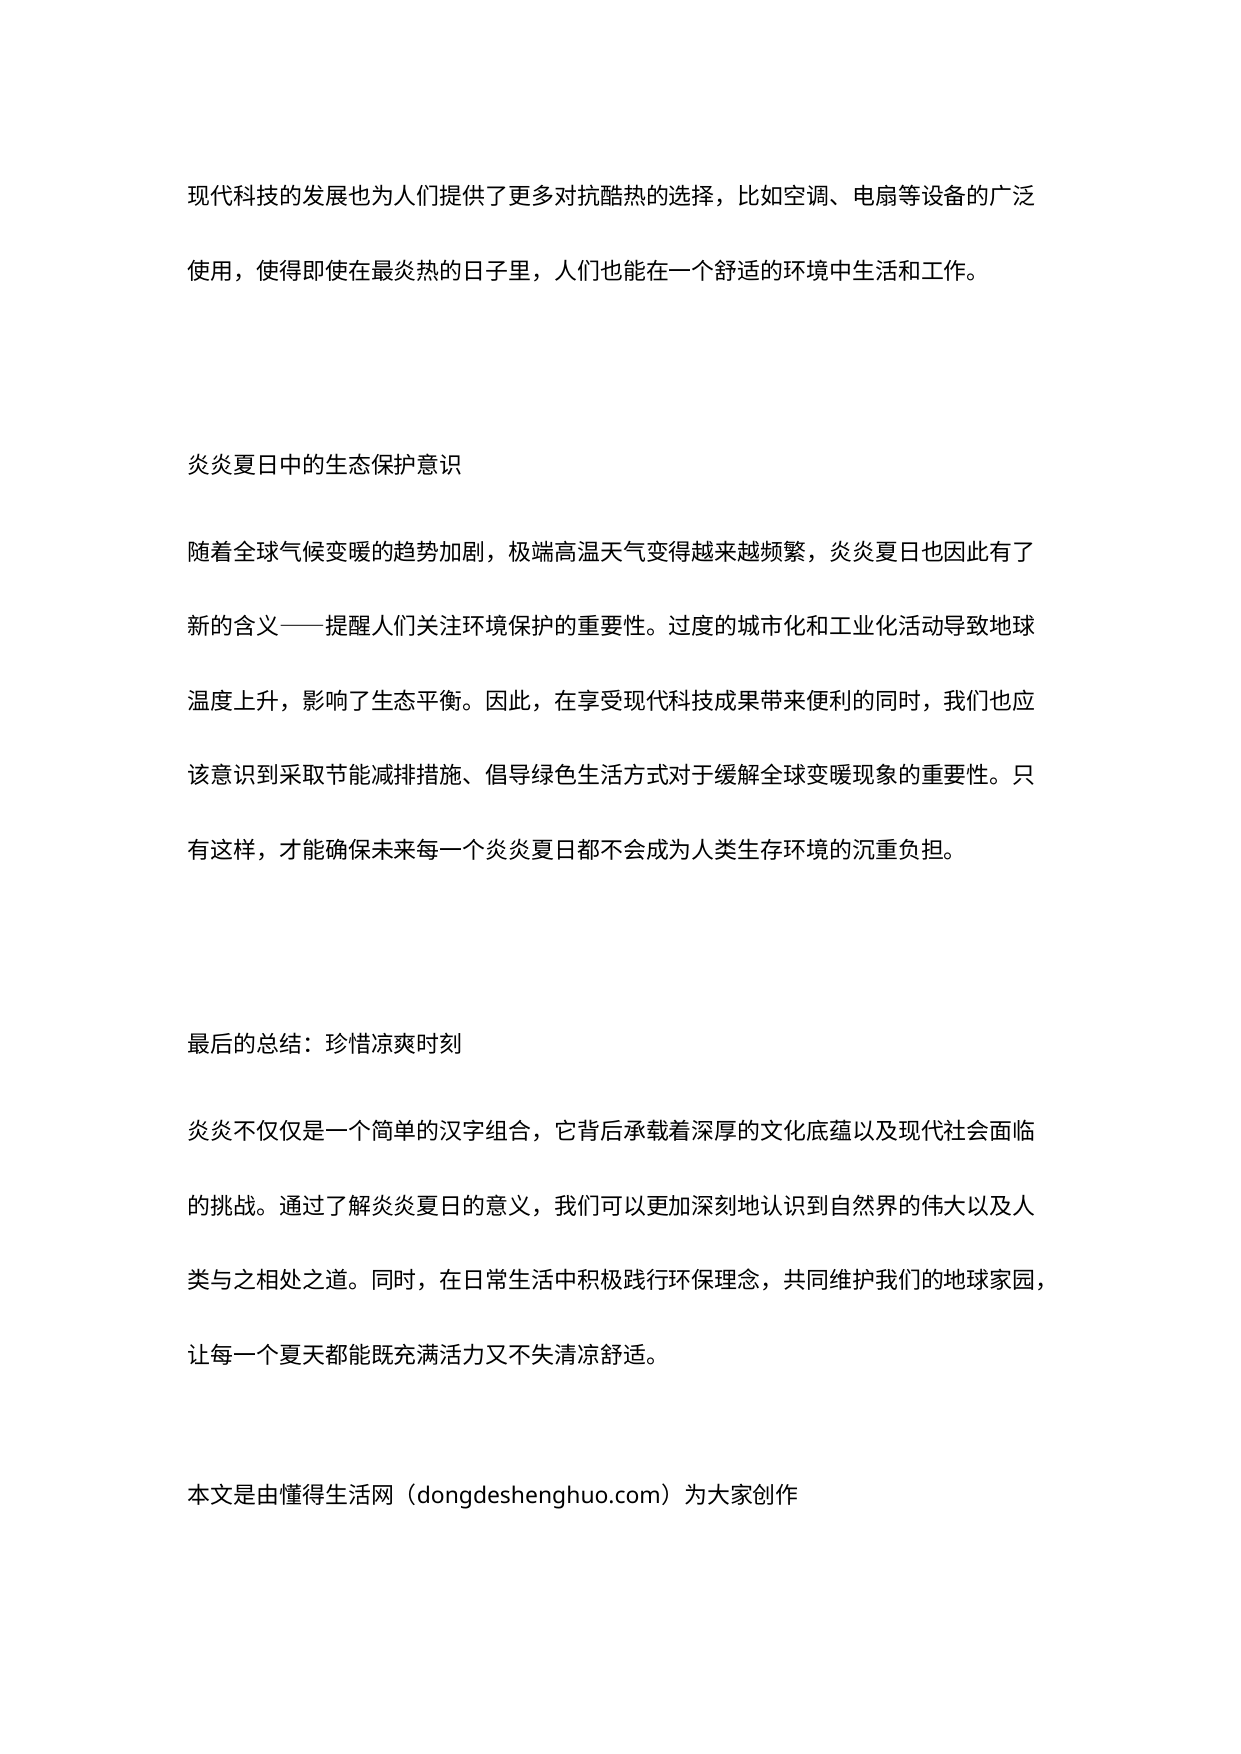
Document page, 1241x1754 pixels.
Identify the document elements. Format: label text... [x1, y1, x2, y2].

text 最后的总结：珍惜凉爽时刻 [187, 1011, 1053, 1076]
text 炎炎夏日中的生态保护意识 [187, 431, 1053, 496]
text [187, 162, 1053, 302]
text 炎炎不仅仅是一个简单的汉字组合，它背后承载着深厚的文化底蕴以及现代社会面临的挑战。通过了解炎炎夏日的意义，我们可以更加深刻地认识到自然界的伟大以及人类与之相处之道。同时，在日常生活中积极践行环保理念，共同维护我们的地球家园，让每一个夏天都能既充满活力又不失清凉舒适。 [187, 1097, 1053, 1386]
text 本文是由懂得生活网（dongdeshenghuo.com）为大家创作 [187, 1462, 1053, 1527]
text 随着全球气候变暖的趋势加剧，极端高温天气变得越来越频繁，炎炎夏日也因此有了新的含义——提醒人们关注环境保护的重要性。过度的城市化和工业化活动导致地球温度上升，影响了生态平衡。因此，在享受现代科技成果带来便利的同时，我们也应该意识到采取节能减排措施、倡导绿色生活方式对于缓解全球变暖现象的重要性。只有这样，才能确保未来每一个炎炎夏日都不会成为人类生存环境的沉重负担。 [187, 517, 1053, 881]
